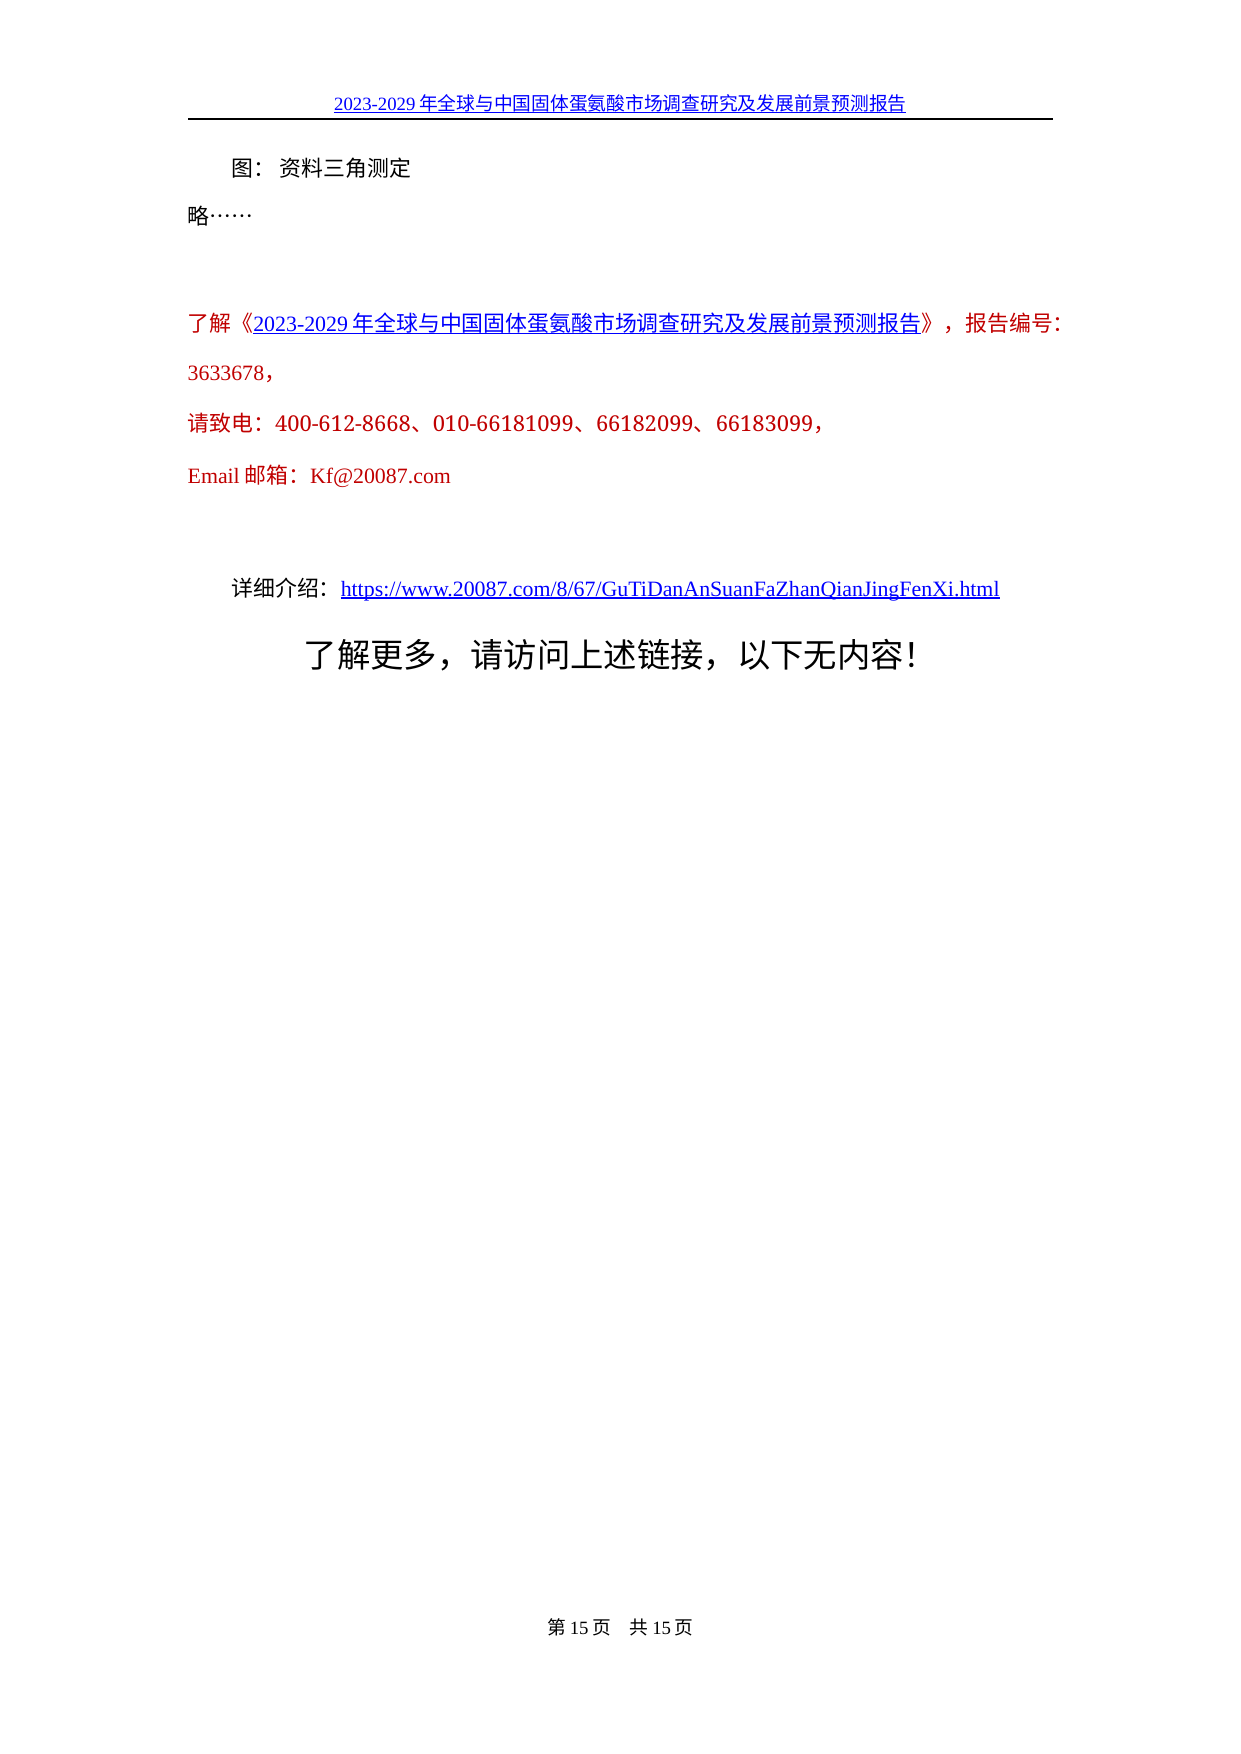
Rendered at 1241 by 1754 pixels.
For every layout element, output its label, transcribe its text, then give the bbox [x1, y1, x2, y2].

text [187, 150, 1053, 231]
text 了解《2023-2029年全球与中国固体蛋氨酸市场调查研究及发展前景预测报告》，报告编号：3633678， [187, 305, 1053, 387]
text Email邮箱：Kf@20087.com [187, 457, 1053, 490]
text 详细介绍：https://www.20087.com/8/67/GuTiDanAnSuanFaZhanQianJingFenXi.html [187, 570, 1053, 603]
text 请致电：400-612-8668、010-66181099、66182099、66183099， [187, 406, 1053, 438]
title 了解更多，请访问上述链接，以下无内容！ [187, 620, 1053, 685]
